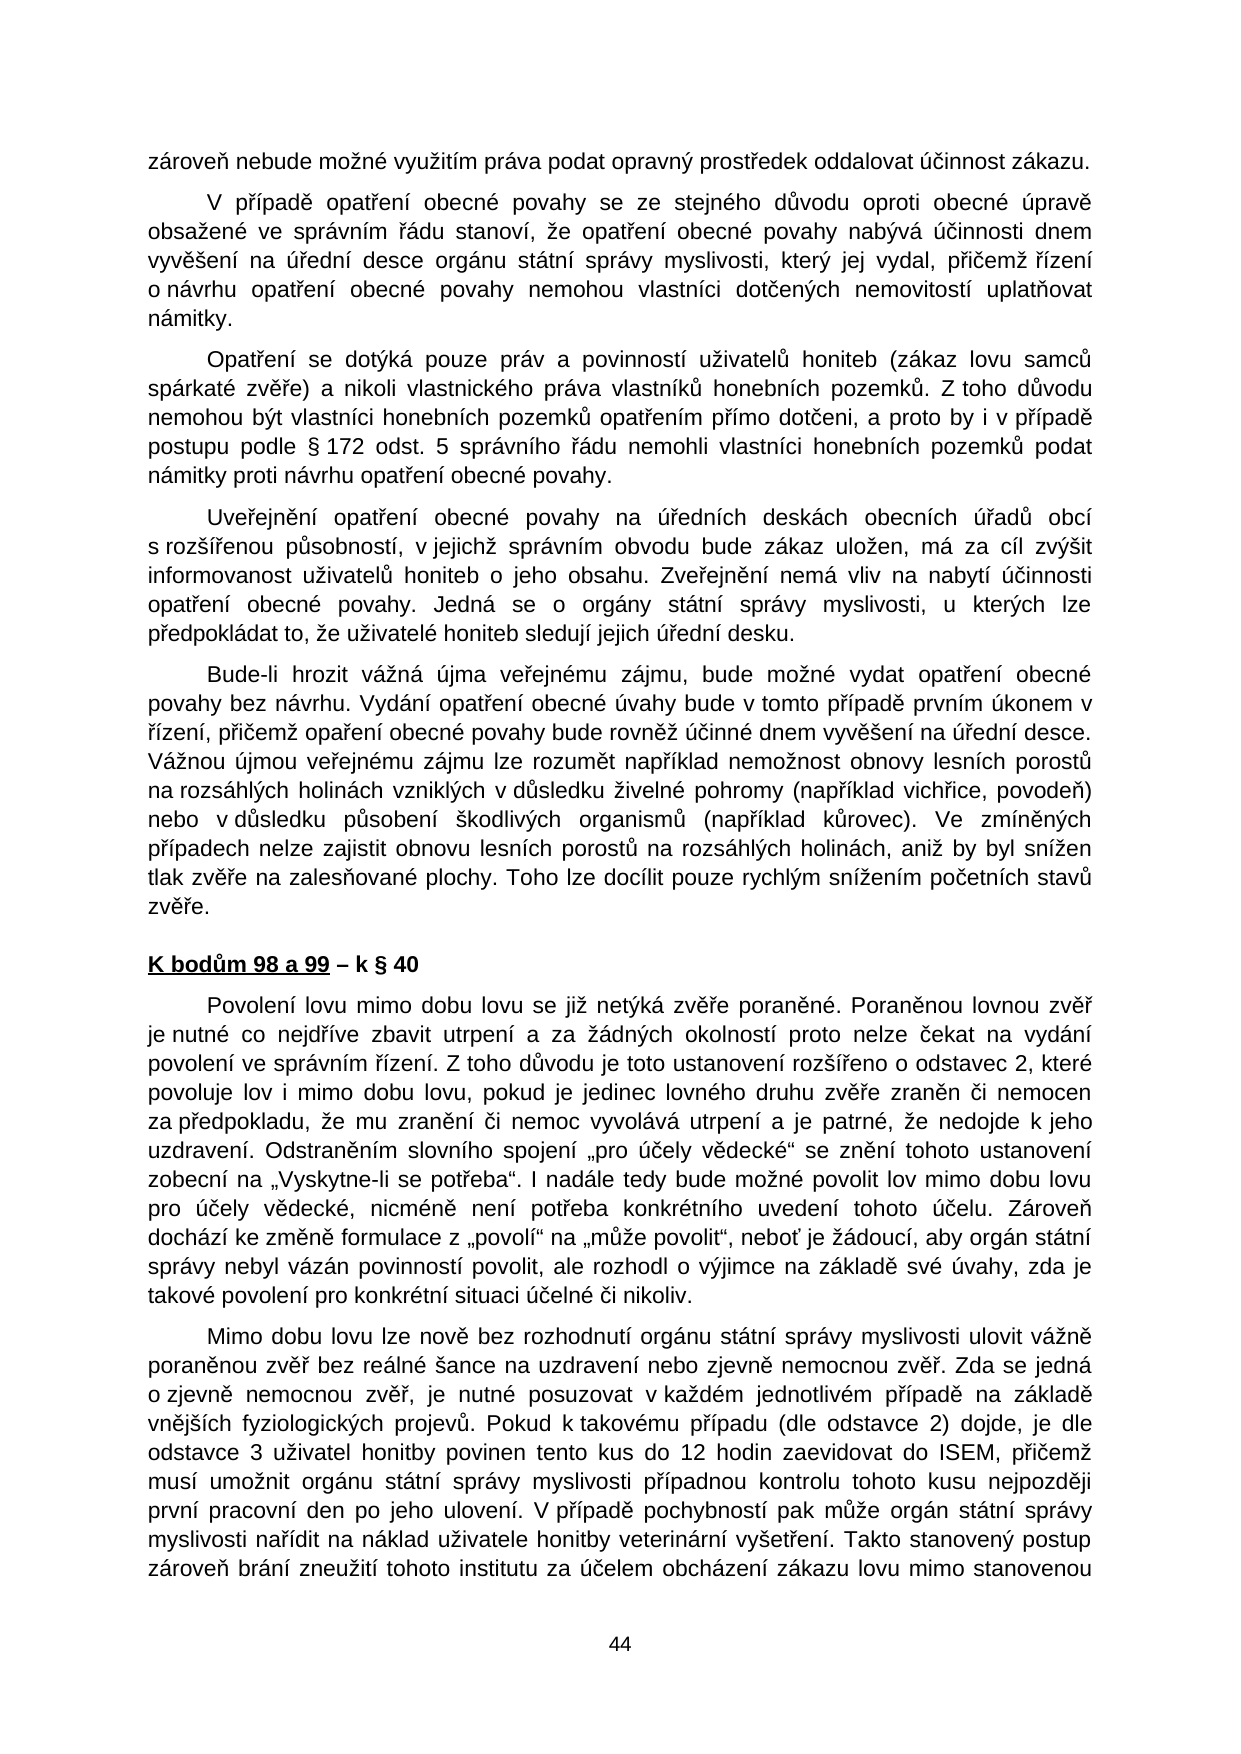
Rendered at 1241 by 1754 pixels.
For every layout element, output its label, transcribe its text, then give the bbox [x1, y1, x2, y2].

text K bodům 98 a 99 – k § 40 [148, 951, 1093, 977]
text V případě opatření obecné povahy se ze stejného důvodu oproti obecné úpravě obsažené ve správním řádu stanoví, že opatření obecné povahy nabývá účinnosti dnem vyvěšení na úřední desce orgánu státní správy myslivosti, který jej vydal, přičemž řízení o návrhu opatření obecné povahy nemohou vlastníci dotčených nemovitostí uplatňovat námitky. [148, 189, 1093, 331]
text Opatření se dotýká pouze práv a povinností uživatelů honiteb (zákaz lovu samců spárkaté zvěře) a nikoli vlastnického práva vlastníků honebních pozemků. Z toho důvodu nemohou být vlastníci honebních pozemků opatřením přímo dotčeni, a proto by i v případě postupu podle § 172 odst. 5 správního řádu nemohli vlastníci honebních pozemků podat námitky proti návrhu opatření obecné povahy. [148, 346, 1093, 488]
text Uveřejnění opatření obecné povahy na úředních deskách obecních úřadů obcí s rozšířenou působností, v jejichž správním obvodu bude zákaz uložen, má za cíl zvýšit informovanost uživatelů honiteb o jeho obsahu. Zveřejnění nemá vliv na nabytí účinnosti opatření obecné povahy. Jedná se o orgány státní správy myslivosti, u kterých lze předpokládat to, že uživatelé honiteb sledují jejich úřední desku. [148, 504, 1093, 646]
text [148, 148, 1093, 174]
text Povolení lovu mimo dobu lovu se již netýká zvěře poraněné. Poraněnou lovnou zvěř je nutné co nejdříve zbavit utrpení a za žádných okolností proto nelze čekat na vydání povolení ve správním řízení. Z toho důvodu je toto ustanovení rozšířeno o odstavec 2, které povoluje lov i mimo dobu lovu, pokud je jedinec lovného druhu zvěře zraněn či nemocen za předpokladu, že mu zranění či nemoc vyvolává utrpení a je patrné, že nedojde k jeho uzdravení. Odstraněním slovního spojení „pro účely vědecké“ se znění tohoto ustanovení zobecní na „Vyskytne-li se potřeba“. I nadále tedy bude možné povolit lov mimo dobu lovu pro účely vědecké, nicméně není potřeba konkrétního uvedení tohoto účelu. Zároveň dochází ke změně formulace z „povolí“ na „může povolit“, neboť je žádoucí, aby orgán státní správy nebyl vázán povinností povolit, ale rozhodl o výjimce na základě své úvahy, zda je takové povolení pro konkrétní situaci účelné či nikoliv. [148, 992, 1093, 1308]
text Bude-li hrozit vážná újma veřejnému zájmu, bude možné vydat opatření obecné povahy bez návrhu. Vydání opatření obecné úvahy bude v tomto případě prvním úkonem v řízení, přičemž opaření obecné povahy bude rovněž účinné dnem vyvěšení na úřední desce. Vážnou újmou veřejnému zájmu lze rozumět například nemožnost obnovy lesních porostů na rozsáhlých holinách vzniklých v důsledku živelné pohromy (například vichřice, povodeň) nebo v důsledku působení škodlivých organismů (například kůrovec). Ve zmíněných případech nelze zajistit obnovu lesních porostů na rozsáhlých holinách, aniž by byl snížen tlak zvěře na zalesňované plochy. Toho lze docílit pouze rychlým snížením početních stavů zvěře. [148, 661, 1093, 919]
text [148, 1323, 1093, 1581]
